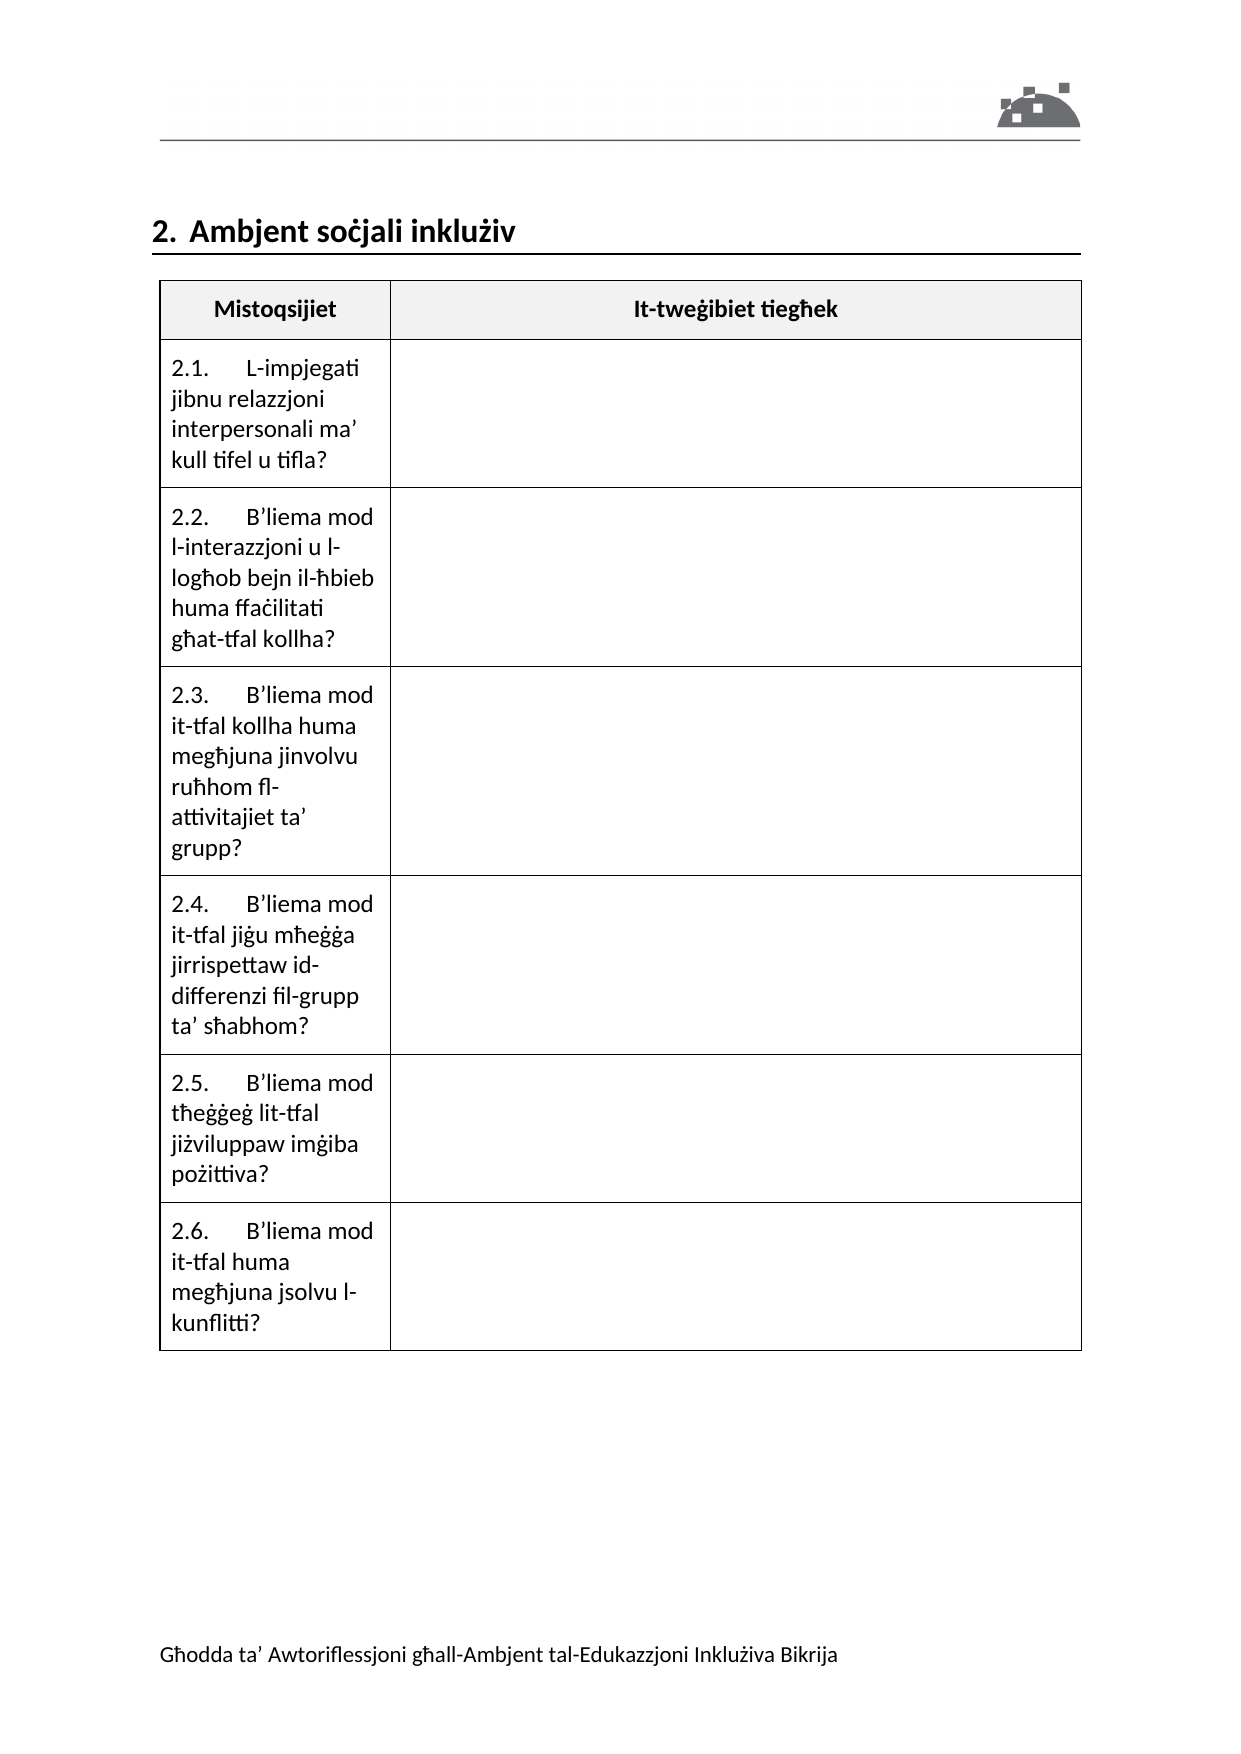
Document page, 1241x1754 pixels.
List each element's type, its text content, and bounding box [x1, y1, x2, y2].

table_cell [391, 488, 1081, 666]
table_cell [391, 876, 1081, 1053]
table_header It-tweġibiet tiegħek [391, 281, 1081, 339]
table_cell B’liema mod tħeġġeġ lit-tfal jiżviluppaw imġiba pożittiva? [161, 1055, 390, 1202]
table_cell B’liema mod it-tfal jiġu mħeġġa jirrispettaw id-differenzi fil-grupp ta’ sħabhom? [161, 876, 390, 1053]
table_cell [391, 667, 1081, 875]
picture [159, 73, 1081, 148]
table_cell L-impjegati jibnu relazzjoni interpersonali ma’ kull tifel u tifla? [161, 340, 390, 487]
table_header Mistoqsijiet [161, 281, 390, 339]
table_cell B’liema mod it-tfal kollha huma megħjuna jinvolvu ruħhom fl-attivitajiet ta’ grupp? [161, 667, 390, 875]
table_cell [391, 1203, 1081, 1350]
table_cell [391, 1055, 1081, 1202]
table_cell [391, 340, 1081, 487]
table_cell B’liema mod it-tfal huma megħjuna jsolvu l-kunflitti? [161, 1203, 390, 1350]
table_cell B’liema mod l-interazzjoni u l-logħob bejn il-ħbieb huma ffaċilitati għat-tfal kollha? [161, 488, 390, 666]
subtitle Ambjent soċjali inklużiv [152, 210, 1081, 253]
